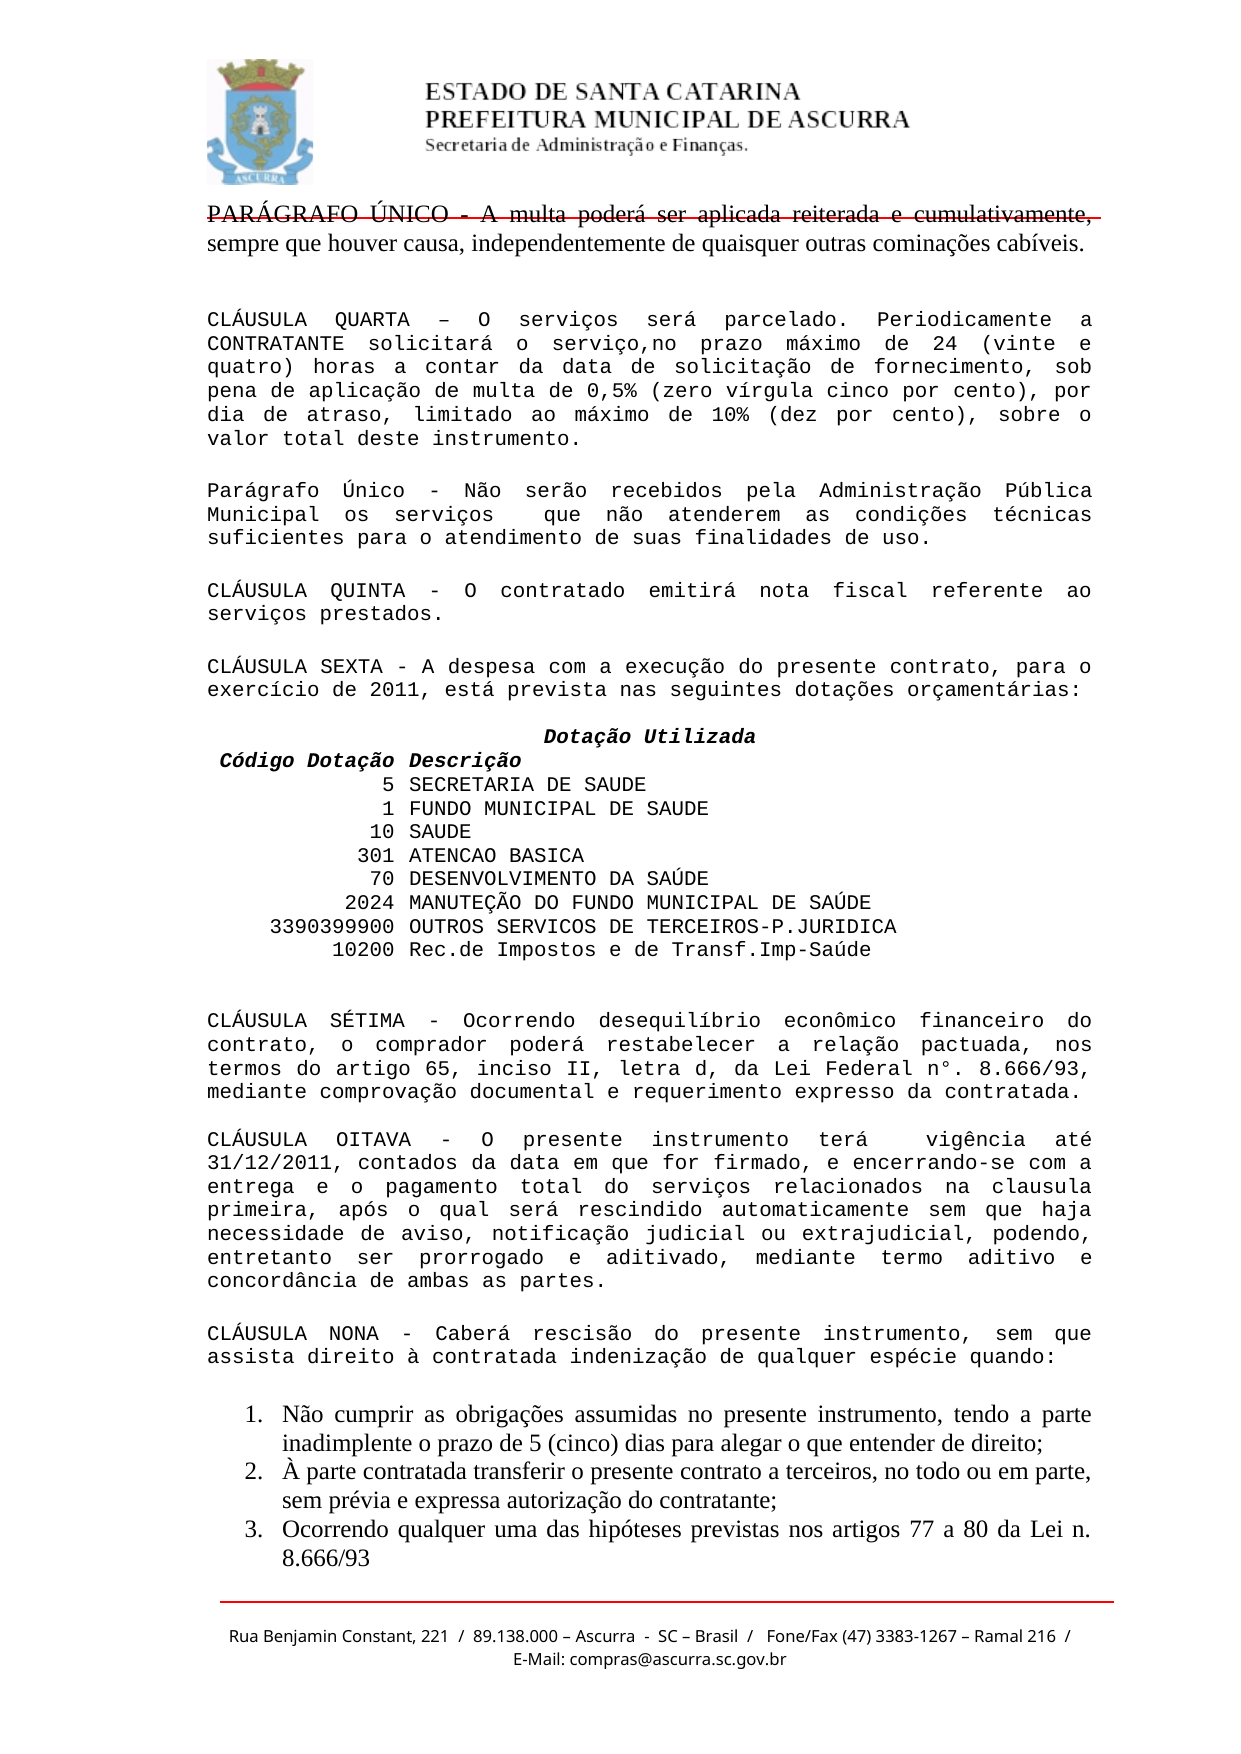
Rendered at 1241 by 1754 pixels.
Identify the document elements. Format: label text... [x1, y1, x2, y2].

text CLÁUSULA OITAVA - O presente instrumento terá vigência até 31/12/2011, contados da data em que for firmado, e encerrando-se com a entrega e o pagamento total do serviços relacionados na clausula primeira, após o qual será rescindido automaticamente sem que haja necessidade de aviso, notificação judicial ou extrajudicial, podendo, entretanto ser prorrogado e aditivado, mediante termo aditivo e concordância de ambas as partes. [207, 1128, 1092, 1294]
text CLÁUSULA SEXTA - A despesa com a execução do presente contrato, para o exercício de 2011, está prevista nas seguintes dotações orçamentárias: [207, 656, 1092, 703]
list À parte contratada transferir o presente contrato a terceiros, no todo ou em parte, sem prévia e expressa autorização do contratante; [244, 1456, 1092, 1514]
table_cell SAUDE [402, 821, 1100, 845]
picture [206, 59, 314, 185]
table_cell FUNDO MUNICIPAL DE SAUDE [402, 798, 1100, 821]
table_cell 2024 [200, 892, 402, 916]
list Ocorrendo qualquer uma das hipóteses previstas nos artigos 80 da Lei n. 8.666/93 [244, 1514, 1092, 1571]
table_cell 70 [200, 869, 402, 892]
table_cell MANUTEÇÃO DO FUNDO MUNICIPAL DE SAÚDE [402, 892, 1100, 916]
table_cell Código Dotação [200, 750, 402, 774]
text CLÁUSULA QUINTA - O contratado emitirá nota fiscal referente ao serviços prestados. [207, 579, 1092, 627]
table_cell 5 [200, 774, 402, 797]
table_cell 1 [200, 798, 402, 821]
table_cell 10200 [200, 939, 402, 963]
text CLÁUSULA NONA - Caberá rescisão do presente instrumento, sem que assista direito à contratada indenização de qualquer espécie quando: [207, 1323, 1092, 1370]
list Não cumprir as obrigações assumidas no presente instrumento, tendo a parte inadimplente o prazo de 5 (cinco) dias para alegar o que entender de direito; [244, 1399, 1092, 1456]
table_cell Rec.de Impostos e de Transf.Imp-Saúde [402, 939, 1100, 963]
table_header Dotação Utilizada [200, 727, 1100, 750]
table_cell OUTROS SERVICOS DE TERCEIROS-P.JURIDICA [402, 916, 1100, 939]
table_cell Descrição [402, 750, 1100, 774]
table_cell DESENVOLVIMENTO DA SAÚDE [402, 869, 1100, 892]
text Parágrafo Único - Não serão recebidos pela Administração Pública Municipal os serviços que não atenderem as condições técnicas suficientes para o atendimento de suas finalidades de uso. [207, 480, 1092, 551]
table_cell 10 [200, 821, 402, 845]
table_cell ATENCAO BASICA [402, 845, 1100, 868]
table_cell 301 [200, 845, 402, 868]
table_cell SECRETARIA DE SAUDE [402, 774, 1100, 797]
text CLÁUSULA QUARTA – O serviços será parcelado. Periodicamente a CONTRATANTE solicitará o serviço,no prazo máximo de 24 (vinte e quatro) horas a contar da data de solicitação de fornecimento, sob pena de aplicação de multa de 0,5% (zero vírgula cinco por cento), por dia de atraso, limitado ao máximo de 10% (dez por cento), sobre o valor total deste instrumento. [207, 309, 1092, 451]
text CLÁUSULA SÉTIMA - Ocorrendo desequilíbrio econômico financeiro do contrato, o comprador poderá restabelecer a relação pactuada, nos termos do artigo 65, inciso II, letra d, da Lei Federal n°. 8.666/93, mediante comprovação documental e requerimento expresso da contratada. [207, 1010, 1092, 1105]
table_cell 3390399900 [200, 916, 402, 939]
text PARÁGRAFO ÚNICO - A multa poderá ser aplicada reiterada e cumulativamente, sempre que houver causa, independentemente de quaisquer outras cominações cabíveis. [207, 185, 1092, 257]
